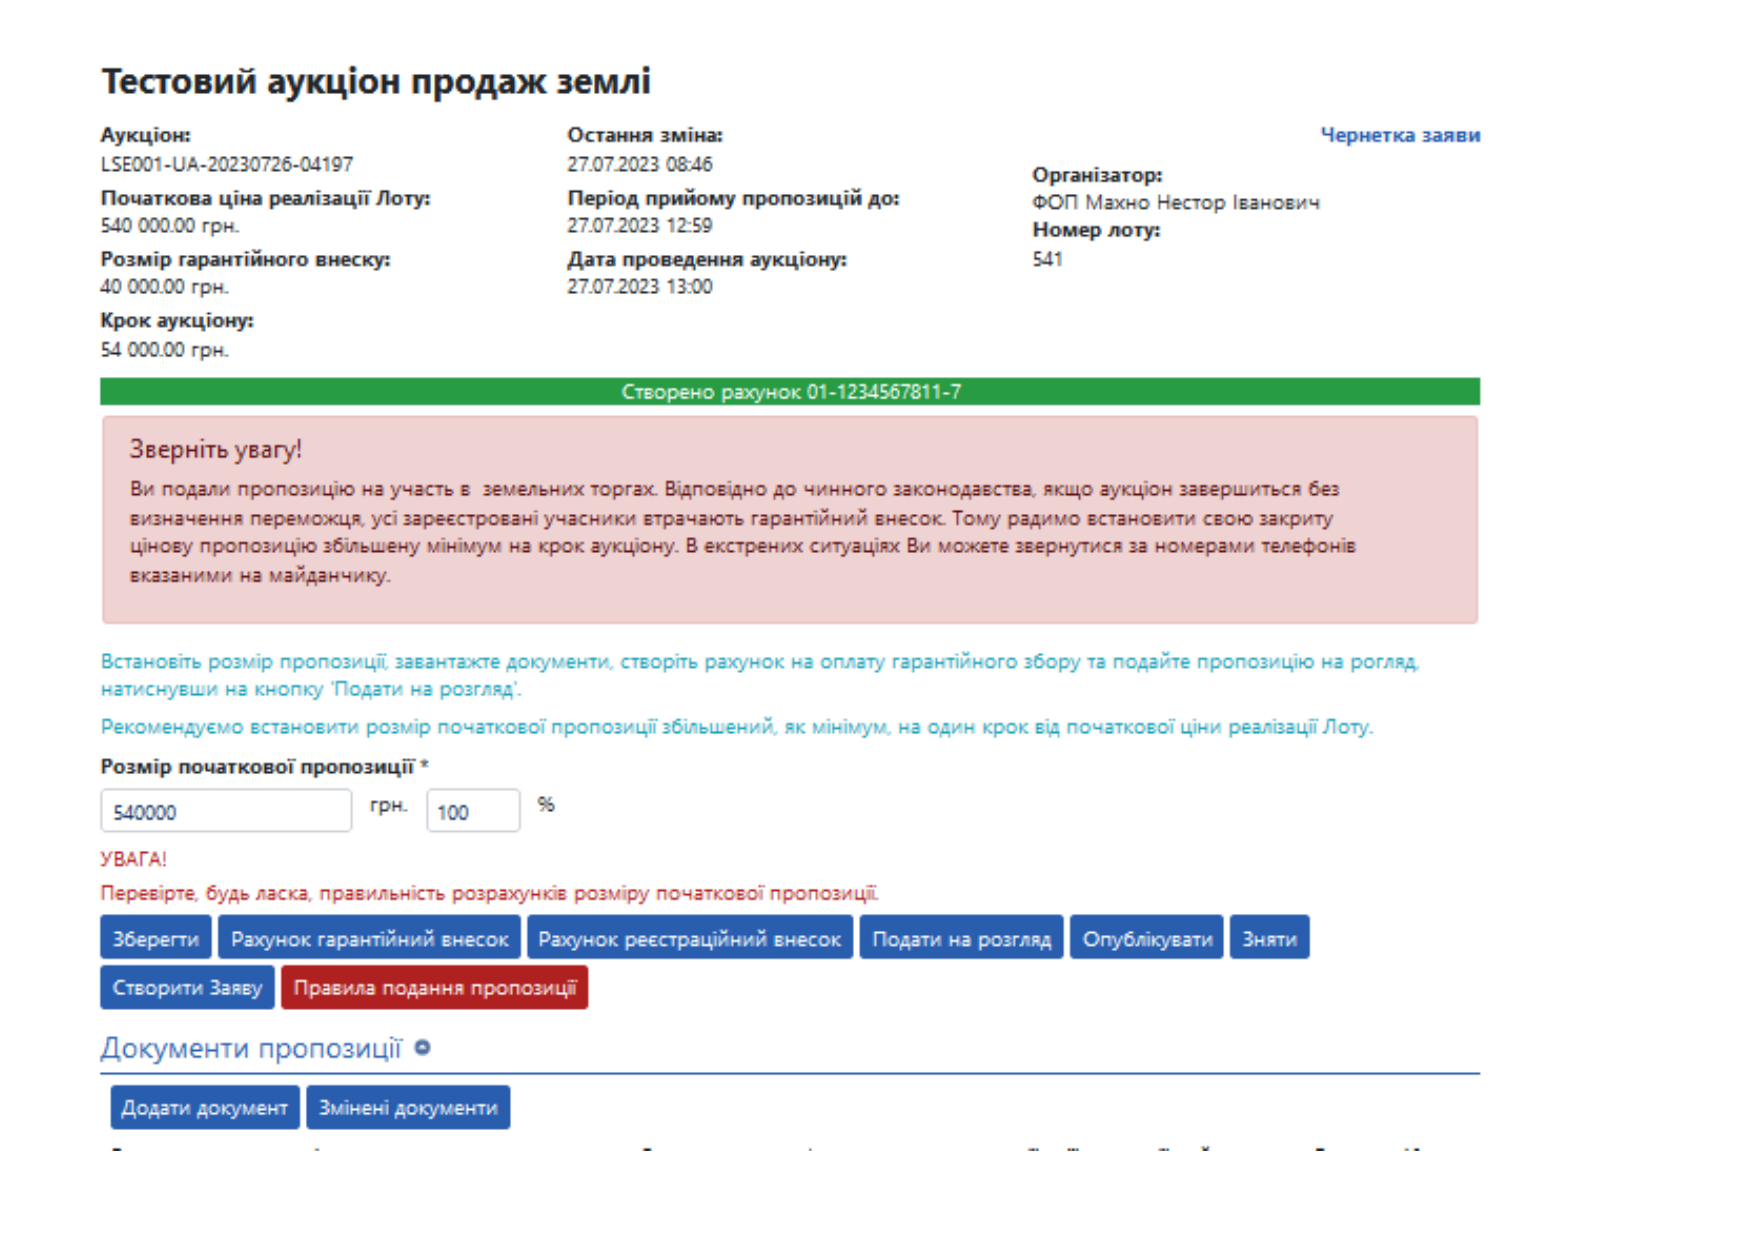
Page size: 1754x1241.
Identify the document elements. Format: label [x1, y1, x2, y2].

picture [44, 14, 1586, 1151]
